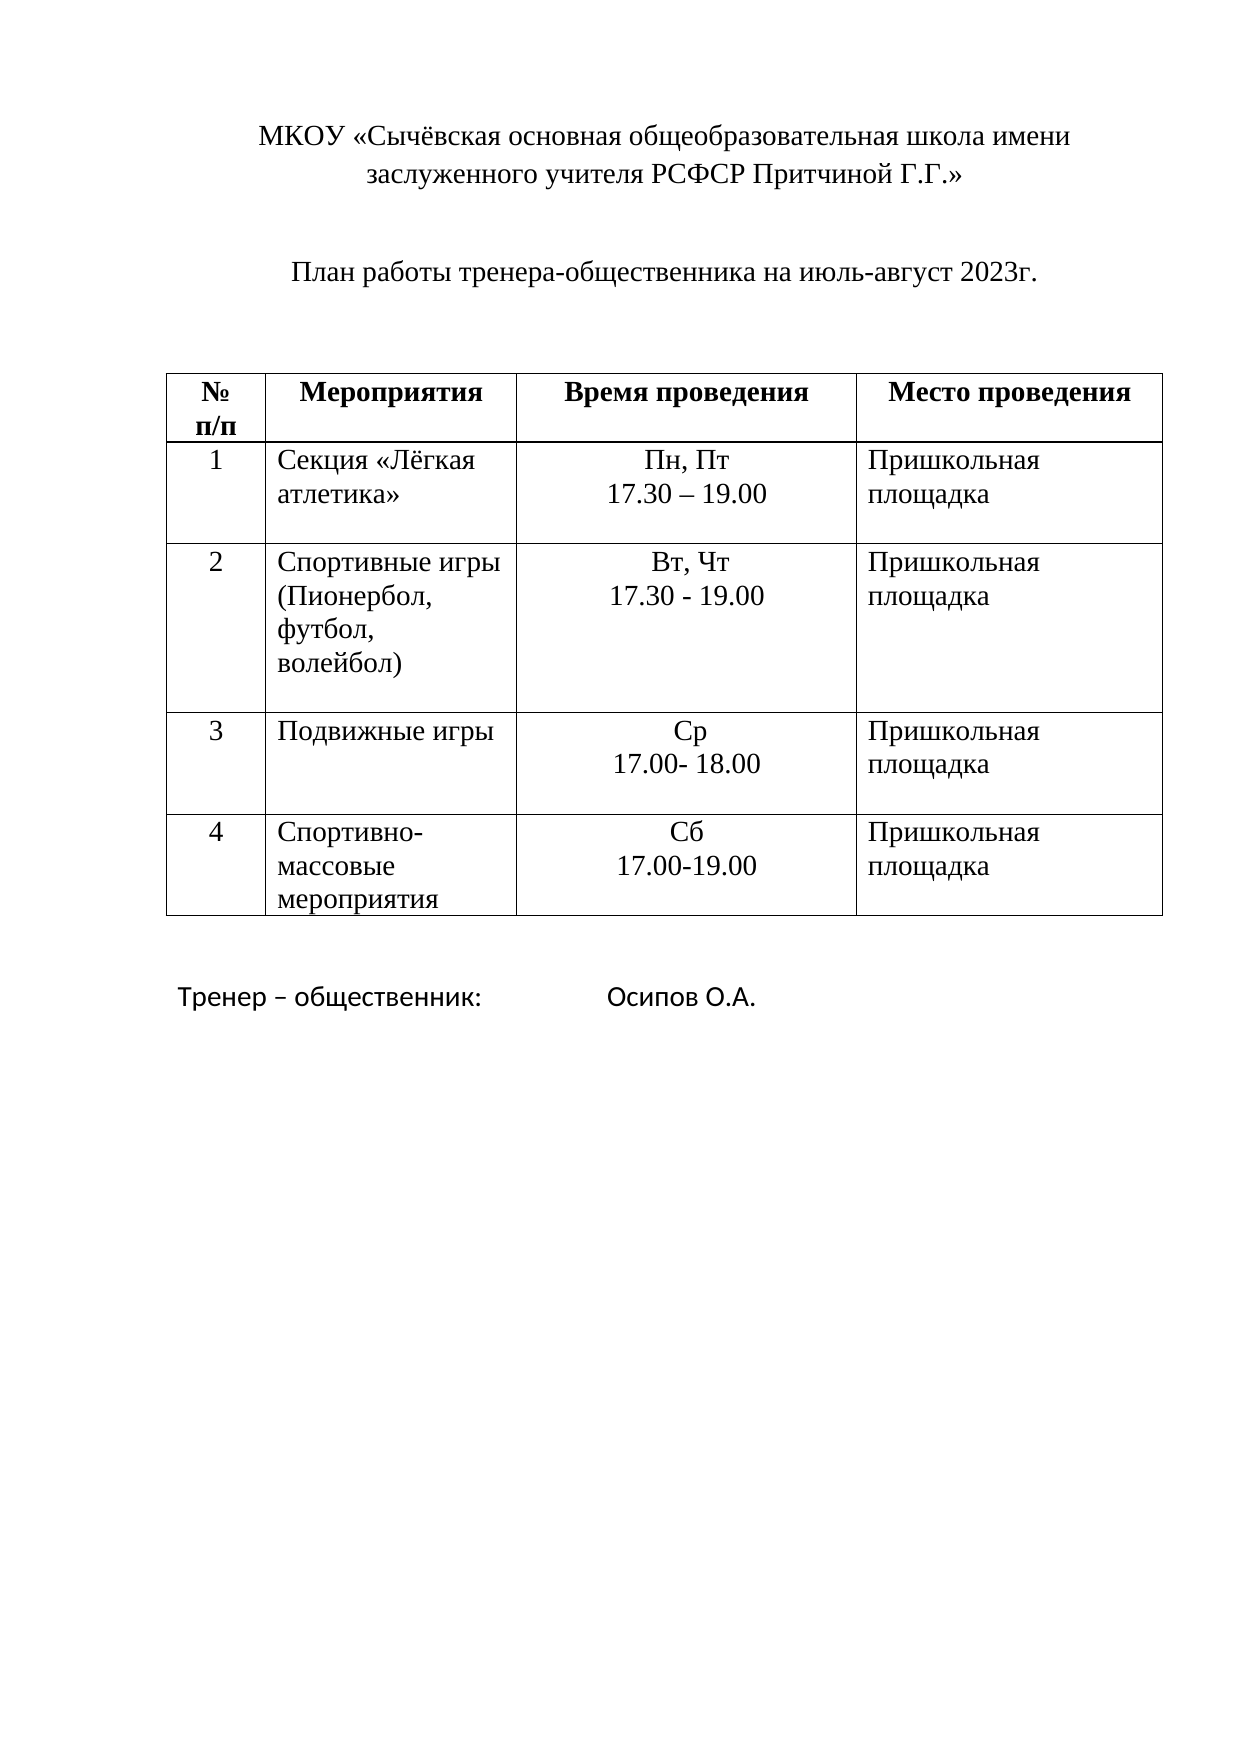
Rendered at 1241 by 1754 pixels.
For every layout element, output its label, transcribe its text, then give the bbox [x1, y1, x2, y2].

table_cell 2 [167, 544, 265, 712]
table_cell Пришкольная площадка [857, 544, 1162, 712]
text Тренер – общественник: Осипов О.А. [177, 978, 1152, 1014]
table_cell 4 [167, 815, 265, 915]
table_cell Пришкольная площадка [857, 713, 1162, 813]
table_cell Спортивно- массовые мероприятия [266, 815, 516, 915]
table_cell 3 [167, 713, 265, 813]
table_cell 1 [167, 443, 265, 543]
table_cell Подвижные игры [266, 713, 516, 813]
table_cell Ср 17.00- 18.00 [517, 713, 856, 813]
text План работы тренера-общественника на июль-август 2023г. [177, 254, 1152, 288]
table_cell Спортивные игры (Пионербол, футбол, волейбол) [266, 544, 516, 712]
table_header № п/п [167, 374, 265, 441]
table_header Место проведения [857, 374, 1162, 441]
text МКОУ «Сычёвская основная общеобразовательная школа имени [177, 118, 1152, 152]
table_header Мероприятия [266, 374, 516, 441]
table_header Время проведения [517, 374, 856, 441]
table_cell Пн, Пт 17.30 – 19.00 [517, 443, 856, 543]
table_cell Сб 17.00-19.00 [517, 815, 856, 915]
table_cell Секция «Лёгкая атлетика» [266, 443, 516, 543]
table_cell Вт, Чт 17.30 - 19.00 [517, 544, 856, 712]
table_cell Пришкольная площадка [857, 443, 1162, 543]
table_cell Пришкольная площадка [857, 815, 1162, 915]
text заслуженного учителя РСФСР Притчиной Г.Г.» [177, 157, 1152, 190]
